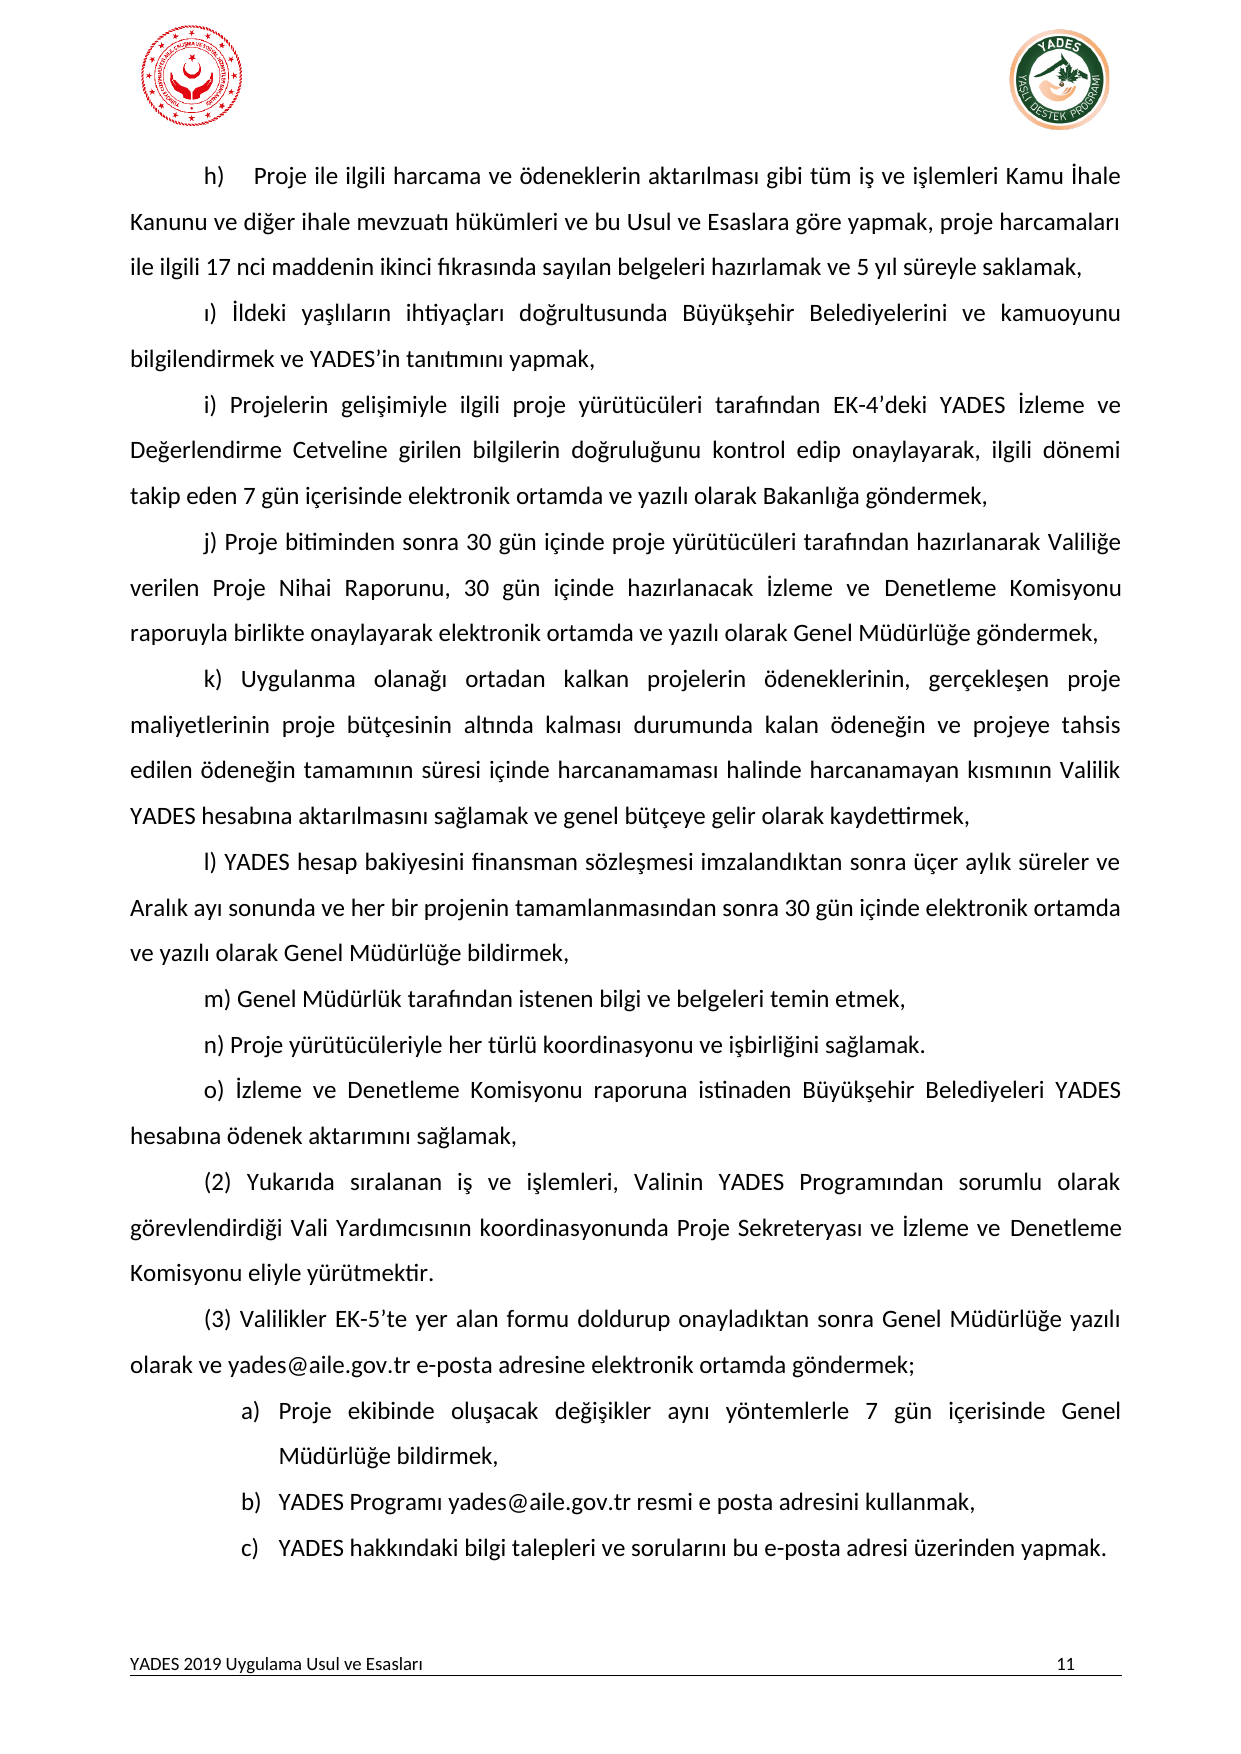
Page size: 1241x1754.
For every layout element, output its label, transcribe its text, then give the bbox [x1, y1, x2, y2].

text l) YADES hesap bakiyesini finansman sözleşmesi imzalandıktan sonra üçer aylık süreler ve Aralık ayı sonunda ve her bir projenin tamamlanmasından sonra 30 gün içinde elektronik ortamda ve yazılı olarak Genel Müdürlüğe bildirmek, [130, 846, 1122, 968]
text o) İzleme ve Denetleme Komisyonu raporuna istinaden Büyükşehir Belediyeleri YADES hesabına ödenek aktarımını sağlamak, [130, 1075, 1122, 1151]
list YADES hakkındaki bilgi talepleri ve sorularını bu e-posta adresi üzerinden yapmak. [241, 1532, 1122, 1562]
text k) Uygulanma olanağı ortadan kalkan projelerin ödeneklerinin, gerçekleşen proje maliyetlerinin proje bütçesinin altında kalması durumunda kalan ödeneğin ve projeye tahsis edilen ödeneğin tamamının süresi içinde harcanamaması halinde harcanamayan kısmının Valilik YADES hesabına aktarılmasını sağlamak ve genel bütçeye gelir olarak kaydettirmek, [130, 663, 1122, 831]
list Proje ekibinde oluşacak değişikler aynı yöntemlerle 7 gün içerisinde Genel Müdürlüğe bildirmek, [241, 1395, 1122, 1471]
text h) Proje ile ilgili harcama ve ödeneklerin aktarılması gibi tüm iş ve işlemleri Kamu İhale Kanunu ve diğer ihale mevzuatı hükümleri ve bu Usul ve Esaslara göre yapmak, proje harcamaları ile ilgili 17 nci maddenin ikinci fıkrasında sayılan belgeleri hazırlamak ve 5 yıl süreyle saklamak, [130, 160, 1122, 282]
text i) Projelerin gelişimiyle ilgili proje yürütücüleri tarafından EK-4’deki YADES İzleme ve Değerlendirme Cetveline girilen bilgilerin doğruluğunu kontrol edip onaylayarak, ilgili dönemi takip eden 7 gün içerisinde elektronik ortamda ve yazılı olarak Bakanlığa göndermek, [130, 389, 1122, 511]
text (2) Yukarıda sıralanan iş ve işlemleri, Valinin YADES Programından sorumlu olarak görevlendirdiği Vali Yardımcısının koordinasyonunda Proje Sekreteryası ve İzleme ve Denetleme Komisyonu eliyle yürütmektir. [130, 1166, 1122, 1288]
picture [1009, 29, 1110, 130]
picture [140, 25, 243, 127]
text m) Genel Müdürlük tarafından istenen bilgi ve belgeleri temin etmek, [130, 983, 1122, 1014]
text ı) İldeki yaşlıların ihtiyaçları doğrultusunda Büyükşehir Belediyelerini ve kamuoyunu bilgilendirmek ve YADES’in tanıtımını yapmak, [130, 297, 1122, 373]
list YADES Programı yades@aile.gov.tr resmi e posta adresini kullanmak, [241, 1486, 1122, 1517]
text (3) Valilikler EK-5’te yer alan formu doldurup onayladıktan sonra Genel Müdürlüğe yazılı olarak ve yades@aile.gov.tr e-posta adresine elektronik ortamda göndermek; [130, 1303, 1122, 1379]
text j) Proje bitiminden sonra 30 gün içinde proje yürütücüleri tarafından hazırlanarak Valiliğe verilen Proje Nihai Raporunu, 30 gün içinde hazırlanacak İzleme ve Denetleme Komisyonu raporuyla birlikte onaylayarak elektronik ortamda ve yazılı olarak Genel Müdürlüğe göndermek, [130, 526, 1122, 648]
text n) Proje yürütücüleriyle her türlü koordinasyonu ve işbirliğini sağlamak. [130, 1029, 1122, 1059]
